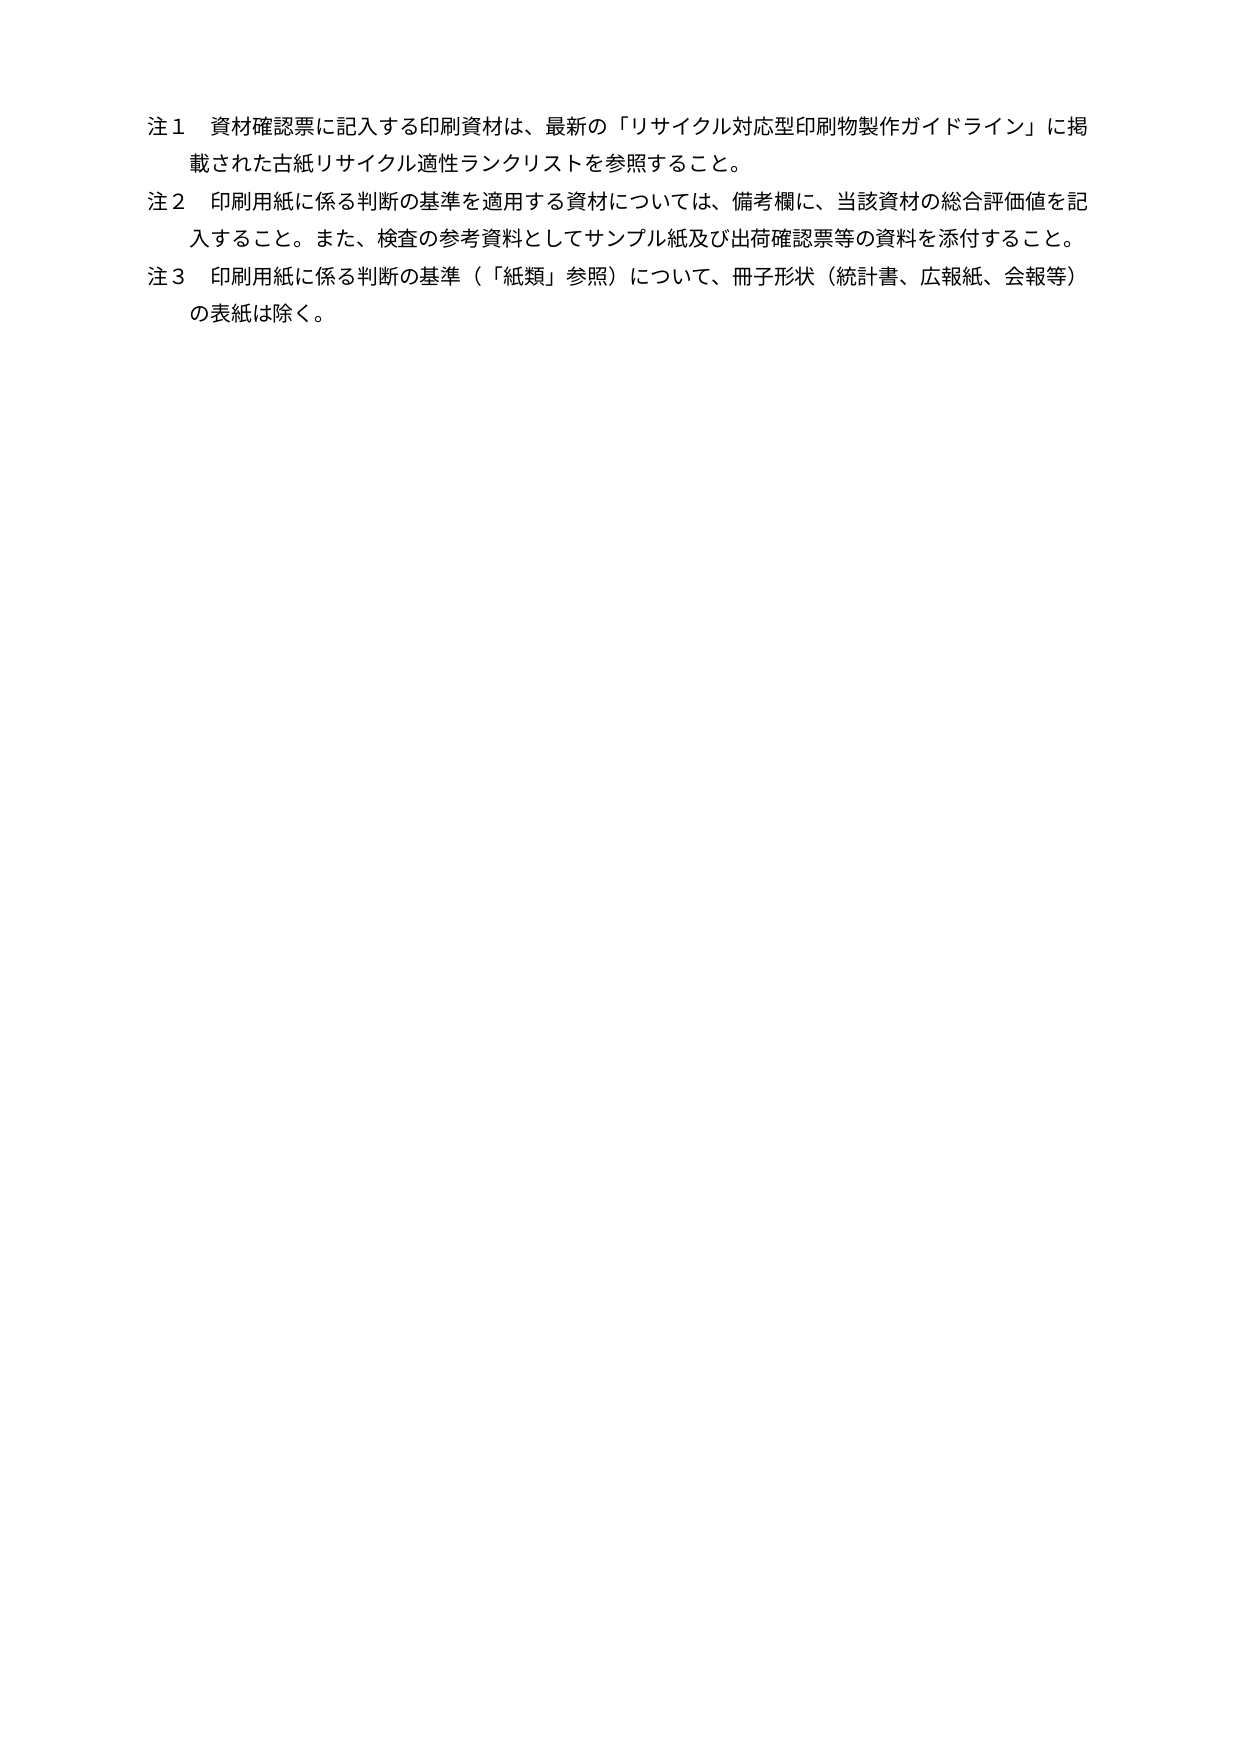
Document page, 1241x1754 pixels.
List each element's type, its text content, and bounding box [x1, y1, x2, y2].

text 注１ 資材確認票に記入する印刷資材は、最新の「リサイクル対応型印刷物製作ガイドライン」に掲載された古紙リサイクル適性ランクリストを参照すること。 [148, 106, 1092, 181]
text 注３ 印刷用紙に係る判断の基準（「紙類」参照）について、冊子形状（統計書、広報紙、会報等）の表紙は除く。 [148, 256, 1092, 331]
text 注２ 印刷用紙に係る判断の基準を適用する資材については、備考欄に、当該資材の総合評価値を記入すること。また、検査の参考資料としてサンプル紙及び出荷確認票等の資料を添付すること。 [148, 181, 1092, 256]
